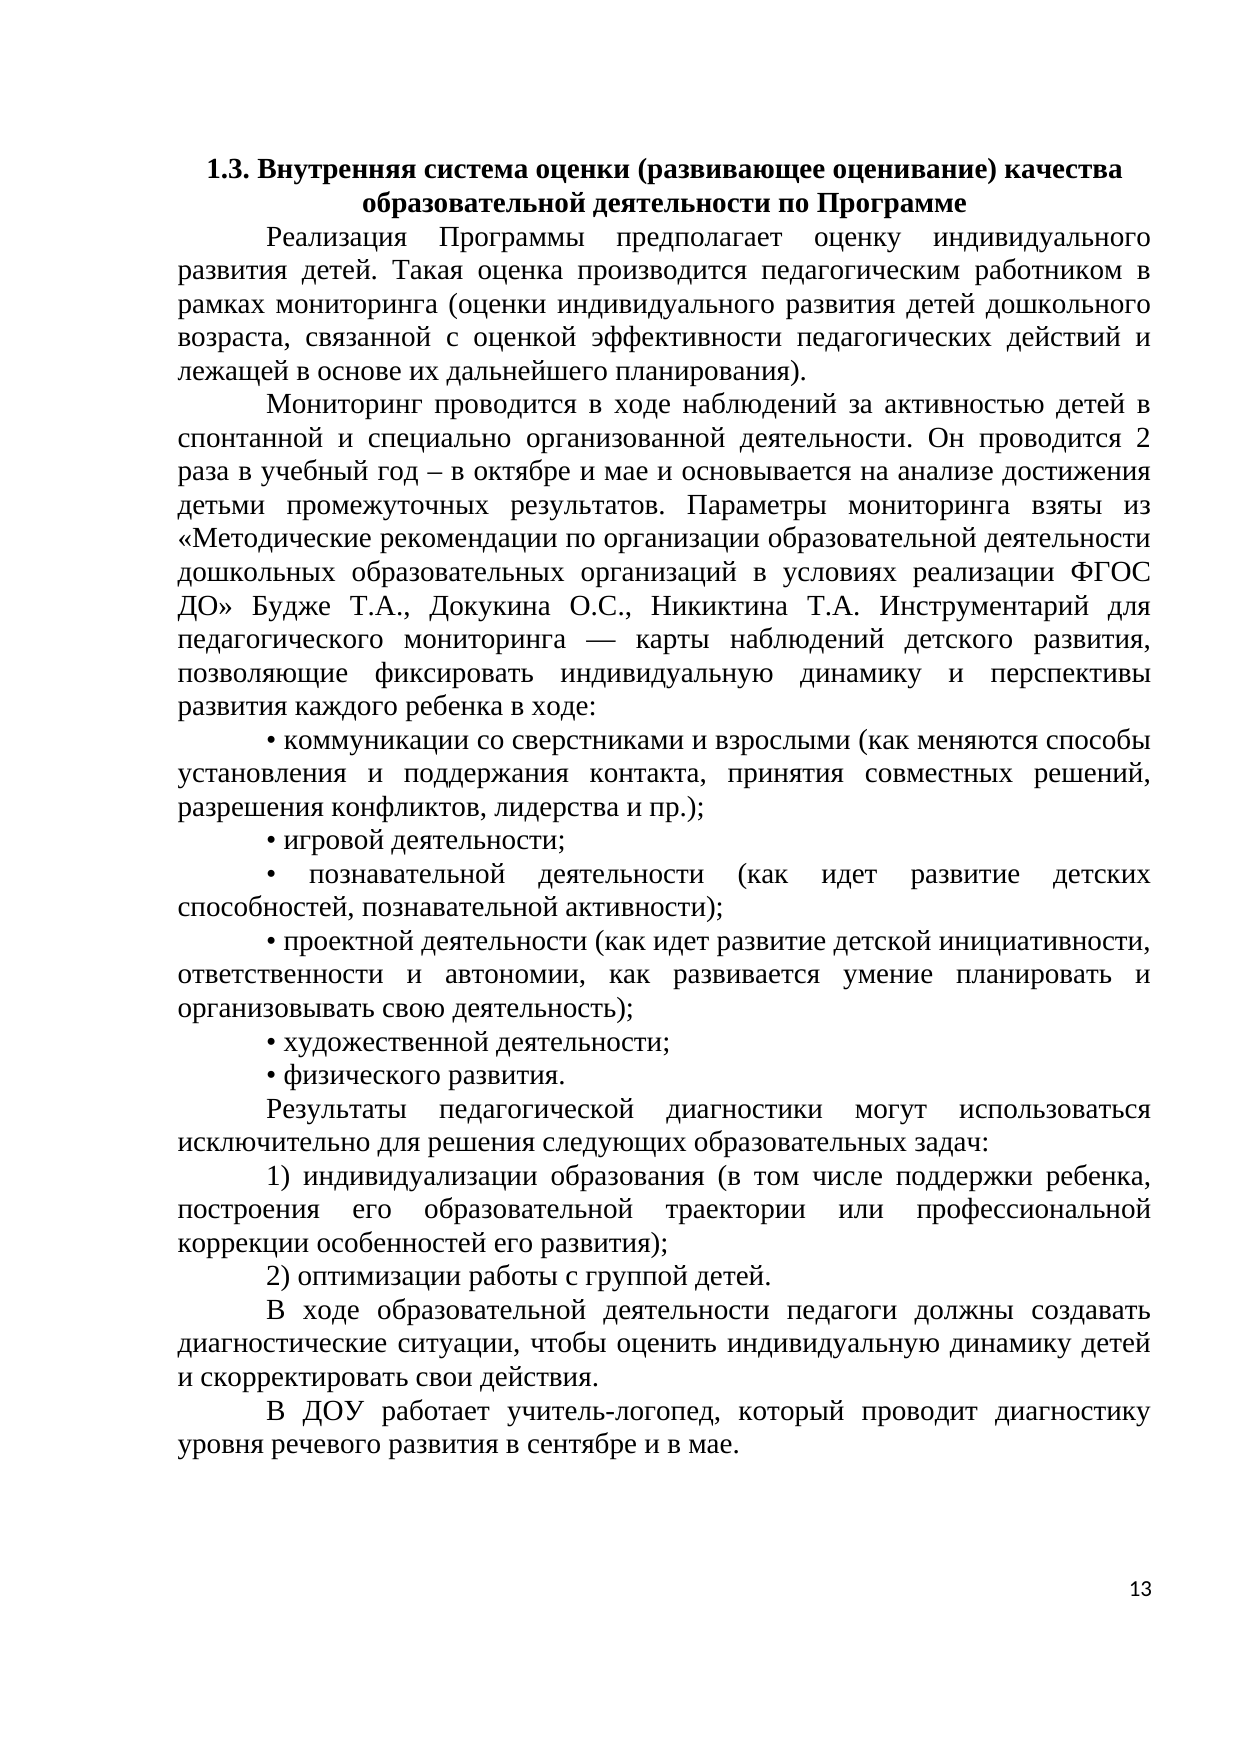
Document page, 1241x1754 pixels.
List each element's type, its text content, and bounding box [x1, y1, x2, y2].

text 1) индивидуализации образования (в том числе поддержки ребенка, построения его образовательной траектории или профессиональной коррекции особенностей его развития); [177, 1158, 1152, 1258]
text 2) оптимизации работы с группой детей. [177, 1258, 1152, 1292]
text • игровой деятельности; [177, 822, 1152, 856]
text В ходе образовательной деятельности педагоги должны создавать диагностические ситуации, чтобы оценить индивидуальную динамику детей и скорректировать свои действия. [177, 1292, 1152, 1393]
text 1.3. Внутренняя система оценки (развивающее оценивание) качества образовательной деятельности по Программе [177, 152, 1152, 219]
text • художественной деятельности; [177, 1024, 1152, 1057]
text В ДОУ работает учитель-логопед, который проводит диагностику уровня речевого развития в сентябре и в мае. [177, 1393, 1152, 1460]
text Мониторинг проводится в ходе наблюдений за активностью детей в спонтанной и специально организованной деятельности. Он проводится 2 раза в учебный год – в октябре и мае и основывается на анализе достижения детьми промежуточных результатов. Параметры мониторинга взяты из «Методические рекомендации по организации образовательной деятельности дошкольных образовательных организаций в условиях реализации ФГОС ДО» Будже Т.А., Докукина О.С., Никиктина Т.А. Инструментарий для педагогического мониторинга — карты наблюдений детского развития, позволяющие фиксировать индивидуальную динамику и перспективы развития каждого ребенка в ходе: [177, 386, 1152, 722]
text Реализация Программы предполагает оценку индивидуального развития детей. Такая оценка производится педагогическим работником в рамках мониторинга (оценки индивидуального развития детей дошкольного возраста, связанной с оценкой эффективности педагогических действий и лежащей в основе их дальнейшего планирования). [177, 219, 1152, 386]
text • познавательной деятельности (как идет развитие детских способностей, познавательной активности); [177, 856, 1152, 923]
text • коммуникации со сверстниками и взрослыми (как меняются способы установления и поддержания контакта, принятия совместных решений, разрешения конфликтов, лидерства и пр.); [177, 722, 1152, 822]
text • проектной деятельности (как идет развитие детской инициативности, ответственности и автономии, как развивается умение планировать и организовывать свою деятельность); [177, 923, 1152, 1024]
text • физического развития. [177, 1057, 1152, 1091]
text Результаты педагогической диагностики могут использоваться исключительно для решения следующих образовательных задач: [177, 1091, 1152, 1158]
